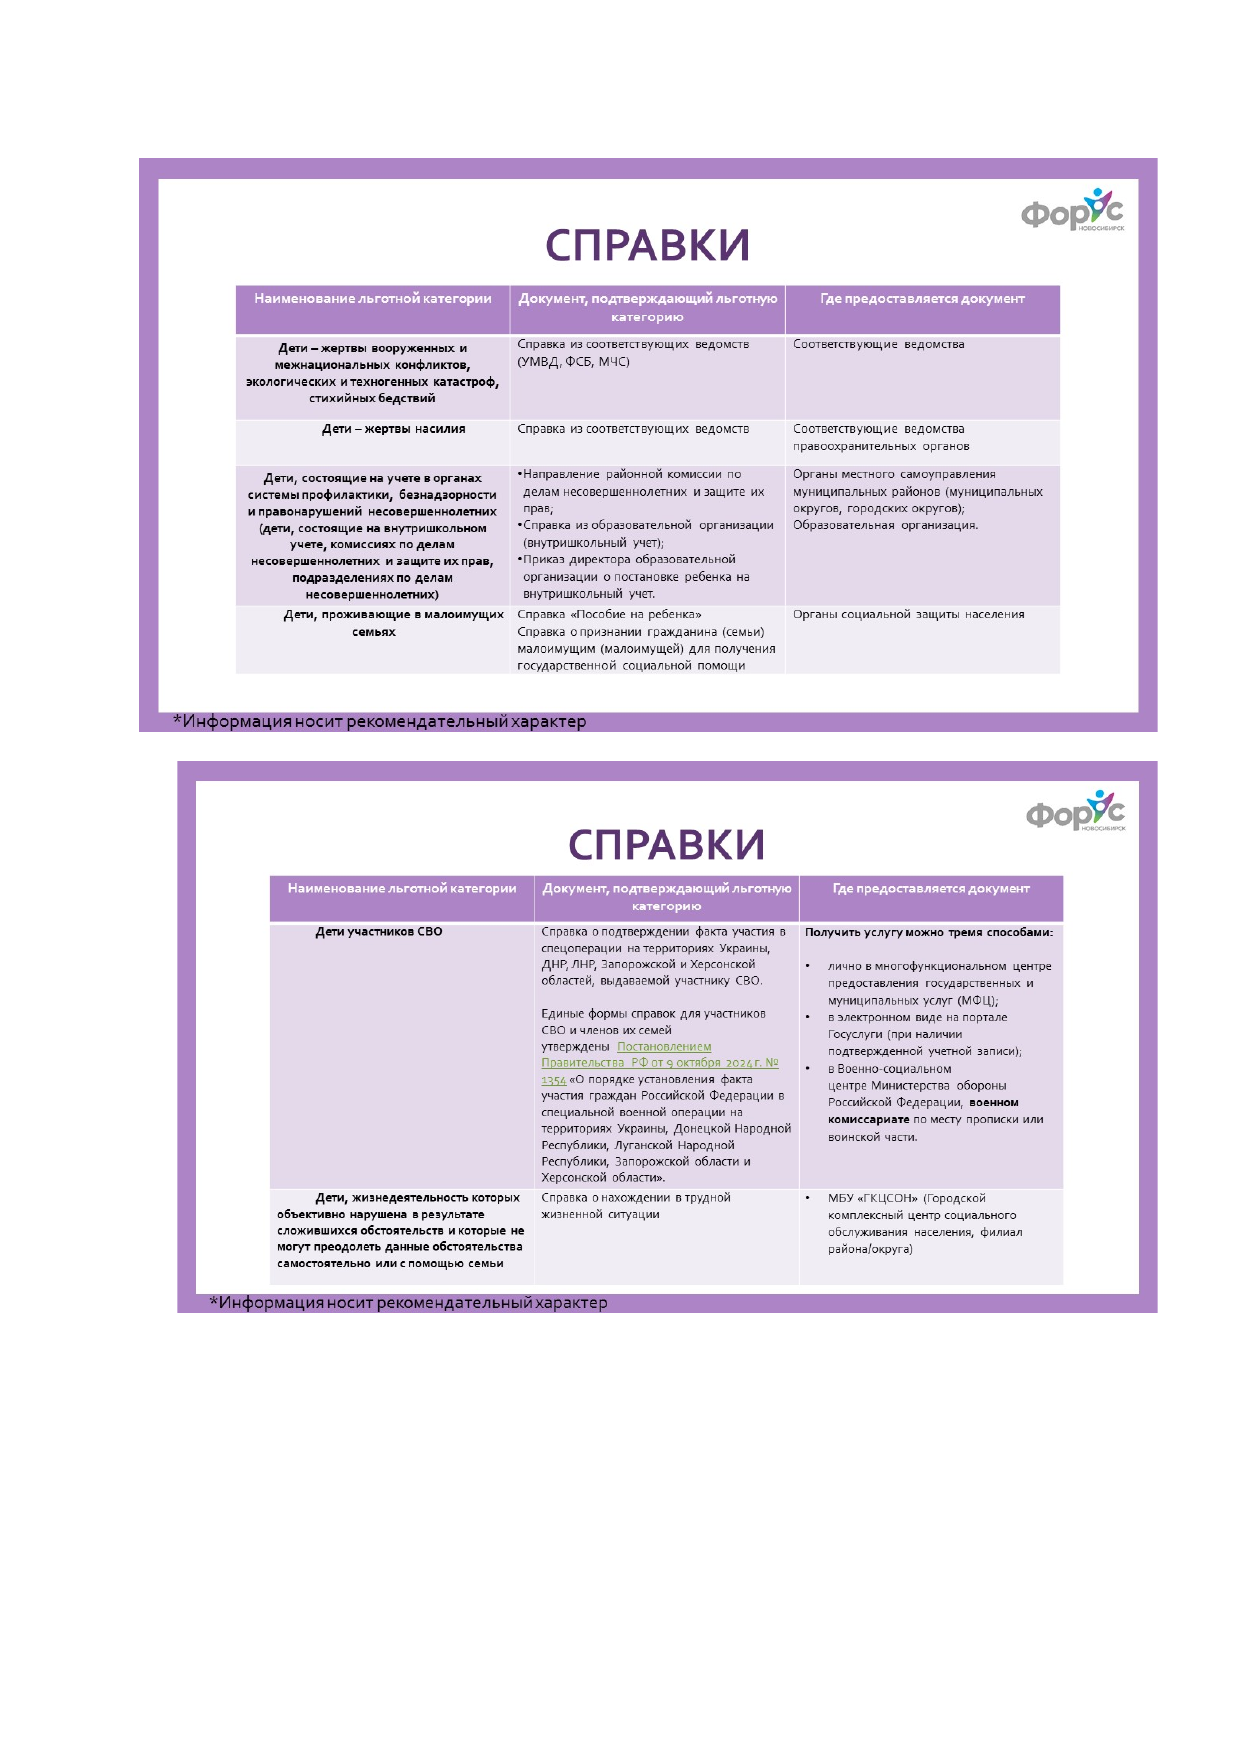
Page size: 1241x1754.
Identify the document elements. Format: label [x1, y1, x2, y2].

picture [139, 158, 1158, 732]
picture [177, 761, 1158, 1313]
